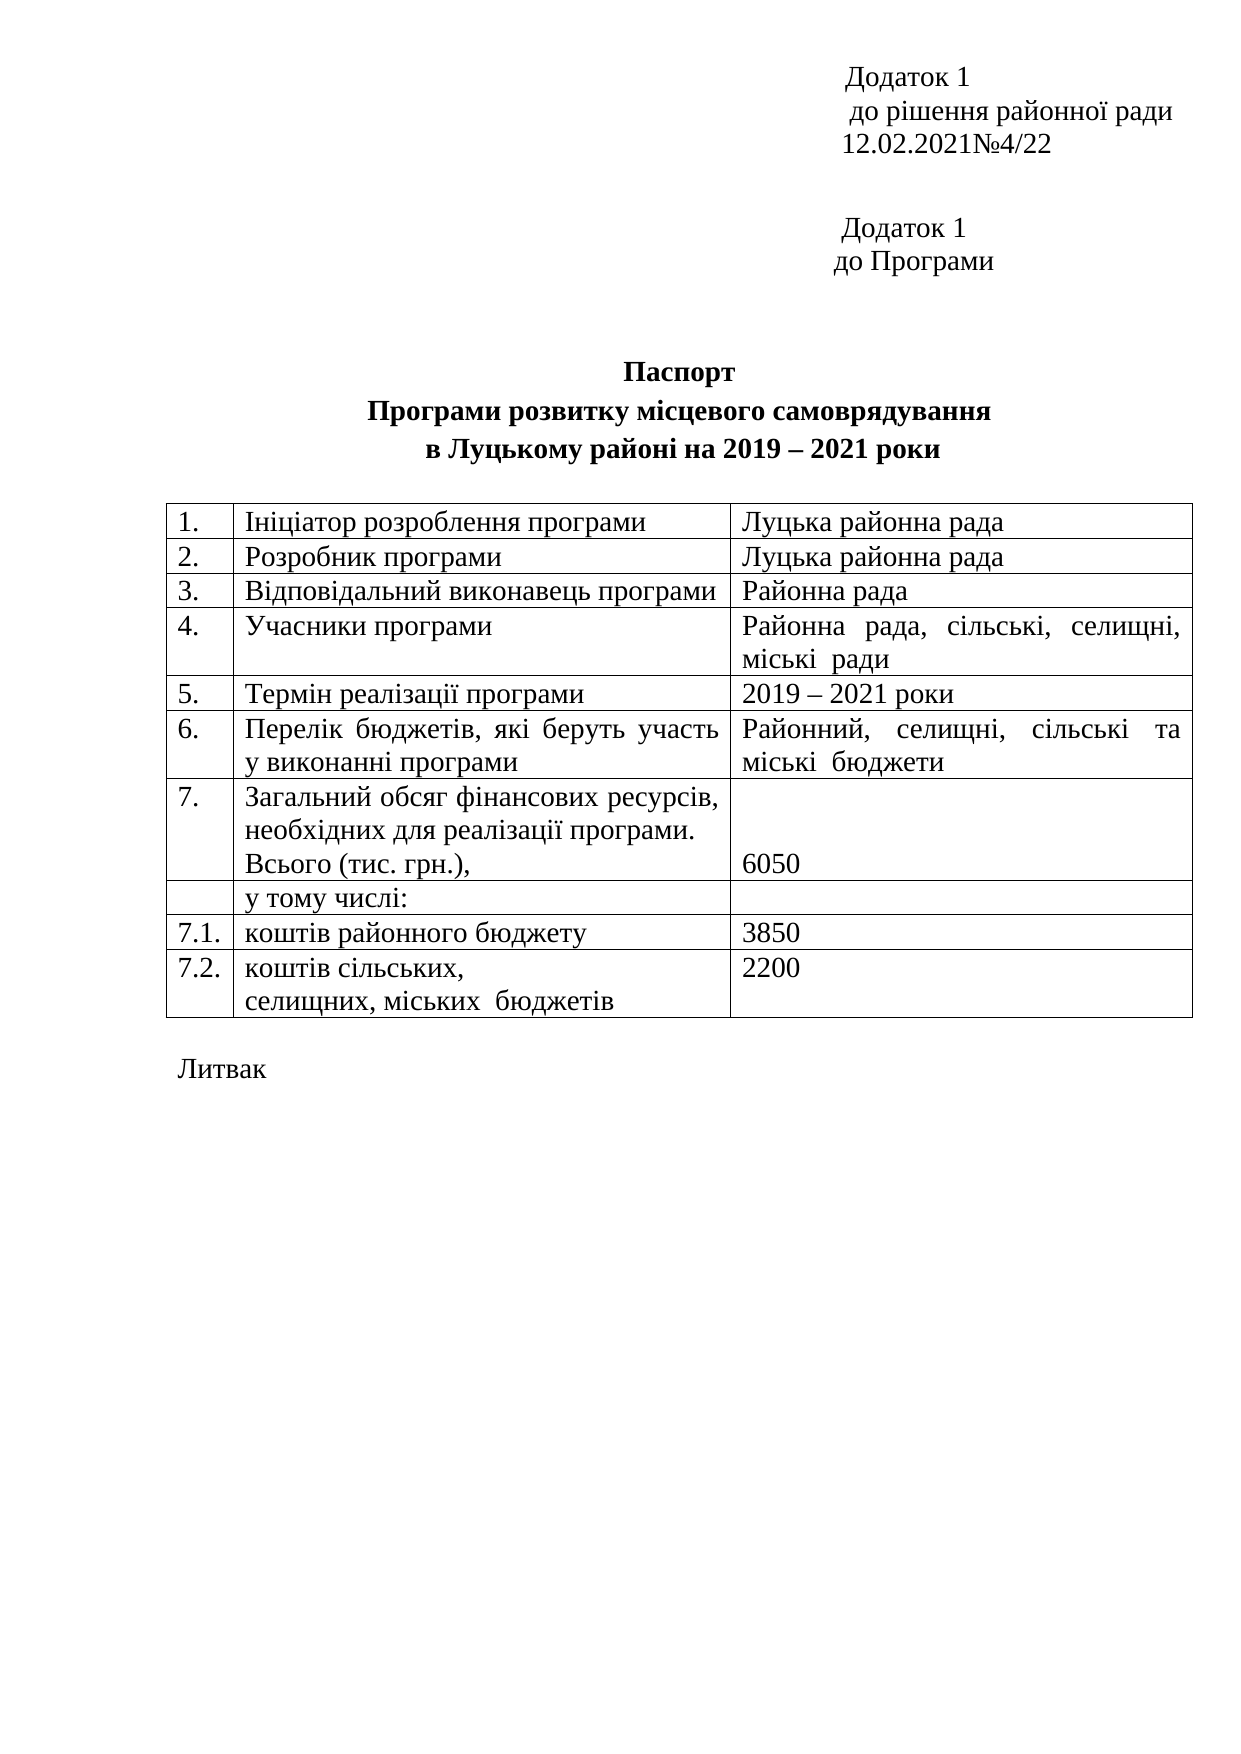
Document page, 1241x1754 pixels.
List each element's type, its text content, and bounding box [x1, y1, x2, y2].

text Додаток 1 [177, 59, 1181, 93]
text 12.02.2021№4/22 [841, 126, 1181, 160]
table_cell 7. [167, 779, 233, 879]
table_cell Термін реалізації програми [234, 676, 730, 710]
table_cell 3850 [731, 915, 1192, 949]
table_cell 5. [167, 676, 233, 710]
table_cell [731, 881, 1192, 914]
table_cell 4. [167, 608, 233, 675]
table_header Ініціатор розроблення програми [234, 504, 730, 538]
table_cell у тому числі: [234, 881, 730, 914]
table_cell 2200 [731, 950, 1192, 1017]
table_cell 2. [167, 539, 233, 572]
text в Луцькому районі на 2019 – 2021 роки [177, 431, 1181, 465]
table_cell [167, 881, 233, 914]
table_cell 7.1. [167, 915, 233, 949]
table_cell Районний, селищні, сільські та міські бюджети [731, 711, 1192, 778]
table_cell Розробник програми [234, 539, 730, 572]
table_cell Районна рада [731, 574, 1192, 607]
table_cell 6. [167, 711, 233, 778]
table_cell 7.2. [167, 950, 233, 1017]
text Литвак [177, 1051, 1181, 1085]
text Додаток 1 [841, 210, 1181, 243]
table_cell Відповідальний виконавець програми [234, 574, 730, 607]
table_cell Луцька районна рада [731, 539, 1192, 572]
table_cell Районна рада, сільські, селищні, міські ради [731, 608, 1192, 675]
table_cell Перелік бюджетів, які беруть участь у виконанні програми [234, 711, 730, 778]
table_cell 3. [167, 574, 233, 607]
table_cell 2019 – 2021 роки [731, 676, 1192, 710]
table_header 1. [167, 504, 233, 538]
text Програми розвитку місцевого самоврядування [177, 393, 1181, 426]
table_header Луцька районна рада [731, 504, 1192, 538]
table_cell коштів сільських, селищних, міських бюджетів [234, 950, 730, 1017]
table_cell Загальний обсяг фінансових ресурсів, необхідних для реалізації програми. Всього (тис. грн.), [234, 779, 730, 879]
text до Програми [177, 243, 1181, 277]
table_cell коштів районного бюджету [234, 915, 730, 949]
table_cell Учасники програми [234, 608, 730, 675]
text Паспорт [177, 354, 1181, 388]
table_cell 6050 [731, 779, 1192, 879]
text до рішення районної ради [841, 93, 1181, 126]
